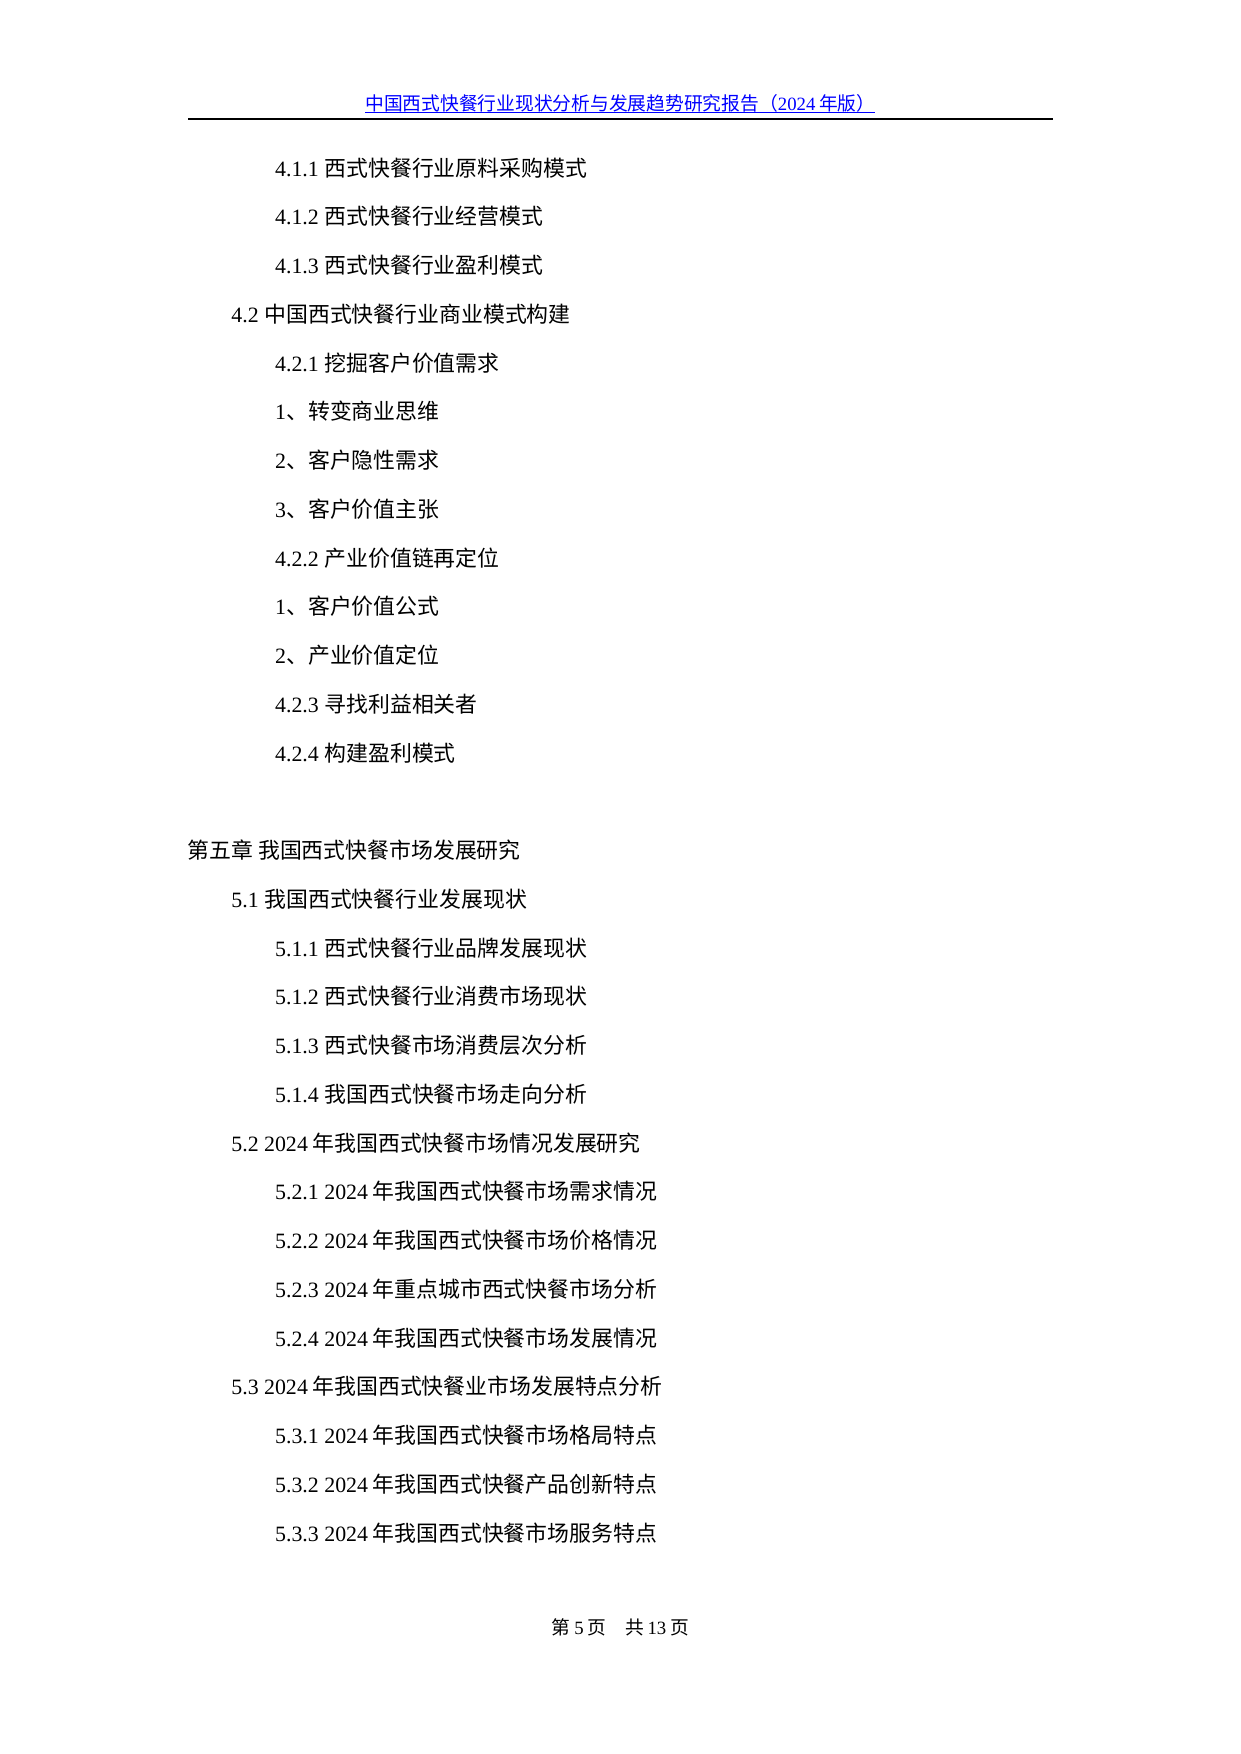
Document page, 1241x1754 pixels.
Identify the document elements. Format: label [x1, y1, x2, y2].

text [187, 150, 1053, 1548]
